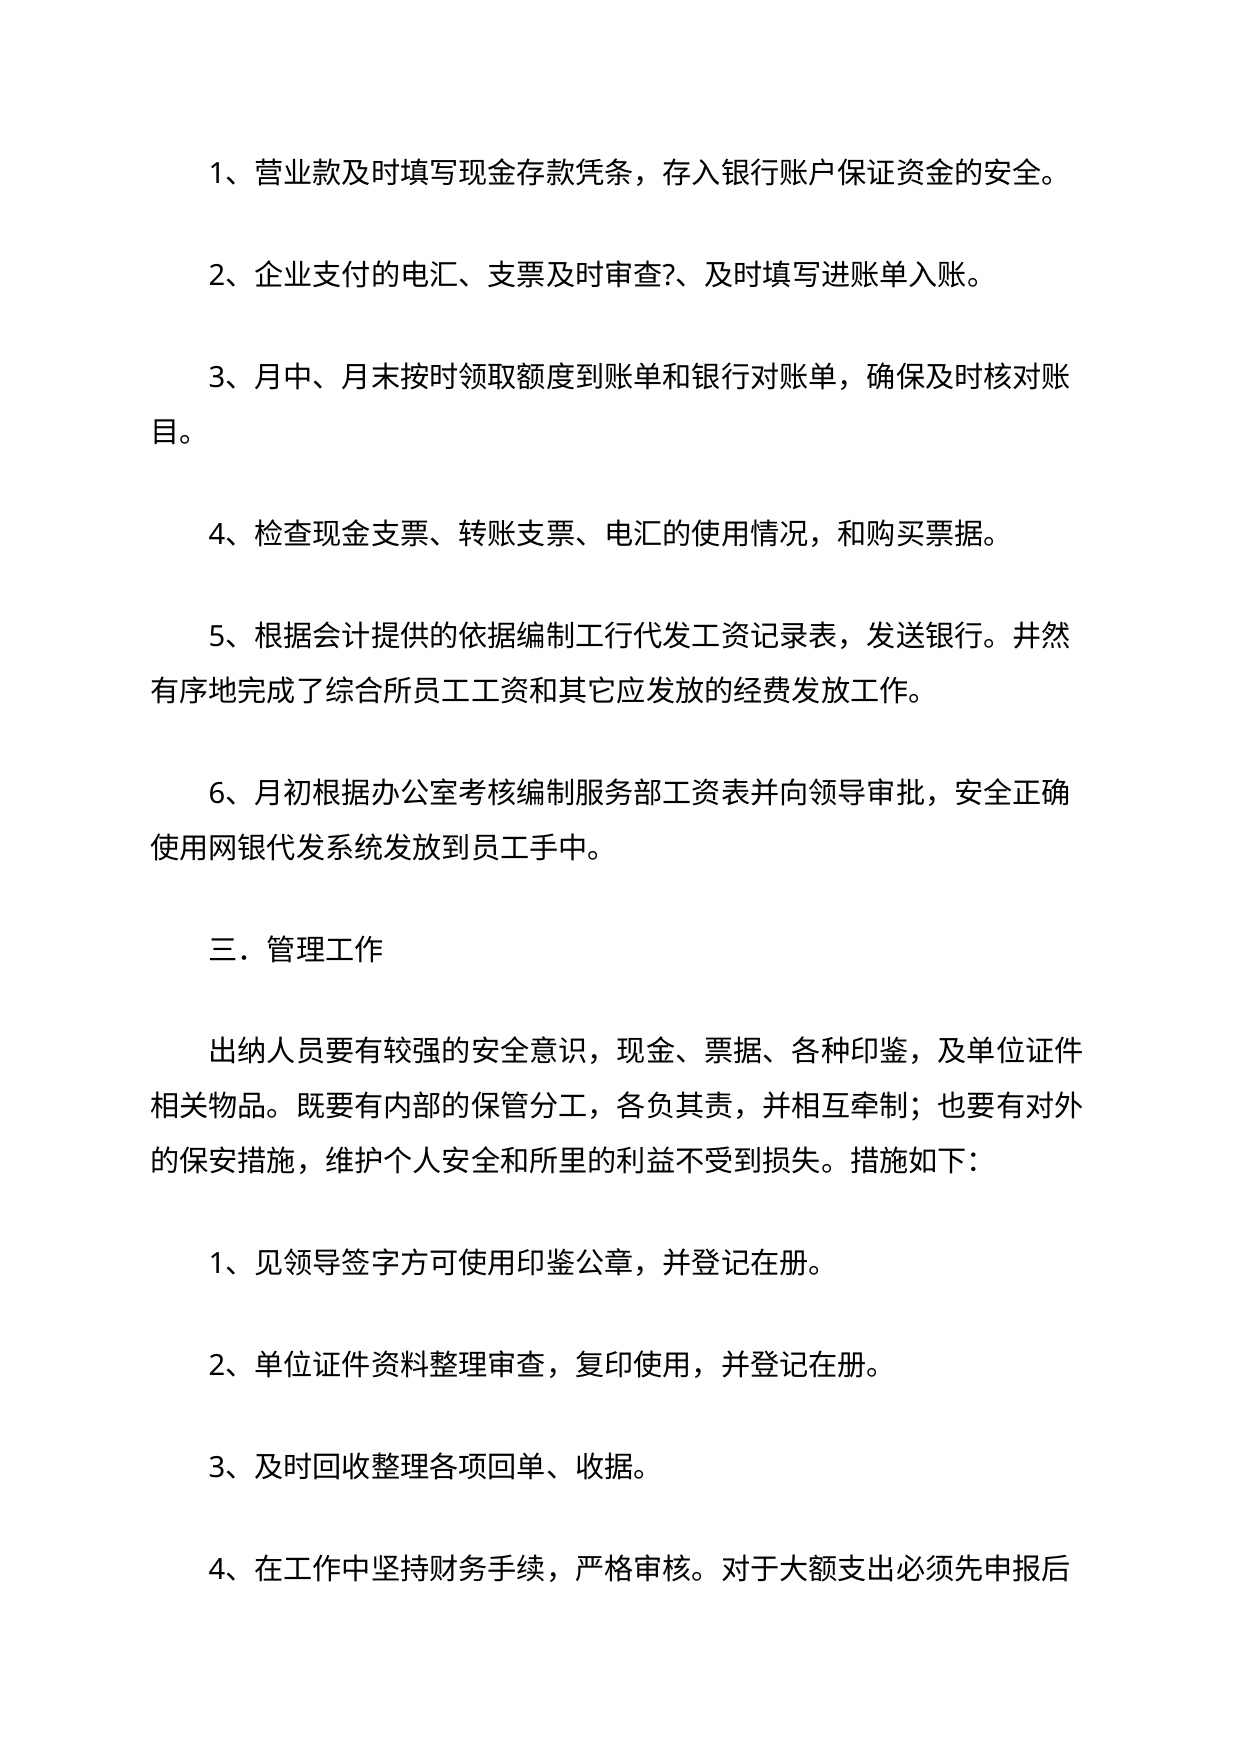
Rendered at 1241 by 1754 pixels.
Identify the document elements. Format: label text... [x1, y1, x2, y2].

text 6、月初根据办公室考核编制服务部工资表并向领导审批，安全正确使用网银代发系统发放到员工手中。 [150, 769, 1090, 867]
text 1、营业款及时填写现金存款凭条，存入银行账户保证资金的安全。 [150, 150, 1090, 192]
text 1、见领导签字方可使用印鉴公章，并登记在册。 [150, 1239, 1090, 1282]
text 出纳人员要有较强的安全意识，现金、票据、各种印鉴，及单位证件相关物品。既要有内部的保管分工，各负其责，并相互牵制；也要有对外的保安措施，维护个人安全和所里的利益不受到损失。措施如下： [150, 1028, 1090, 1180]
text 3、及时回收整理各项回单、收据。 [150, 1443, 1090, 1486]
text 4、检查现金支票、转账支票、电汇的使用情况，和购买票据。 [150, 511, 1090, 553]
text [150, 1546, 1090, 1588]
text 三．管理工作 [150, 926, 1090, 968]
text 2、企业支付的电汇、支票及时审查?、及时填写进账单入账。 [150, 252, 1090, 294]
text 3、月中、月末按时领取额度到账单和银行对账单，确保及时核对账目。 [150, 354, 1090, 451]
text 5、根据会计提供的依据编制工行代发工资记录表，发送银行。井然有序地完成了综合所员工工资和其它应发放的经费发放工作。 [150, 613, 1090, 710]
text 2、单位证件资料整理审查，复印使用，并登记在册。 [150, 1342, 1090, 1384]
